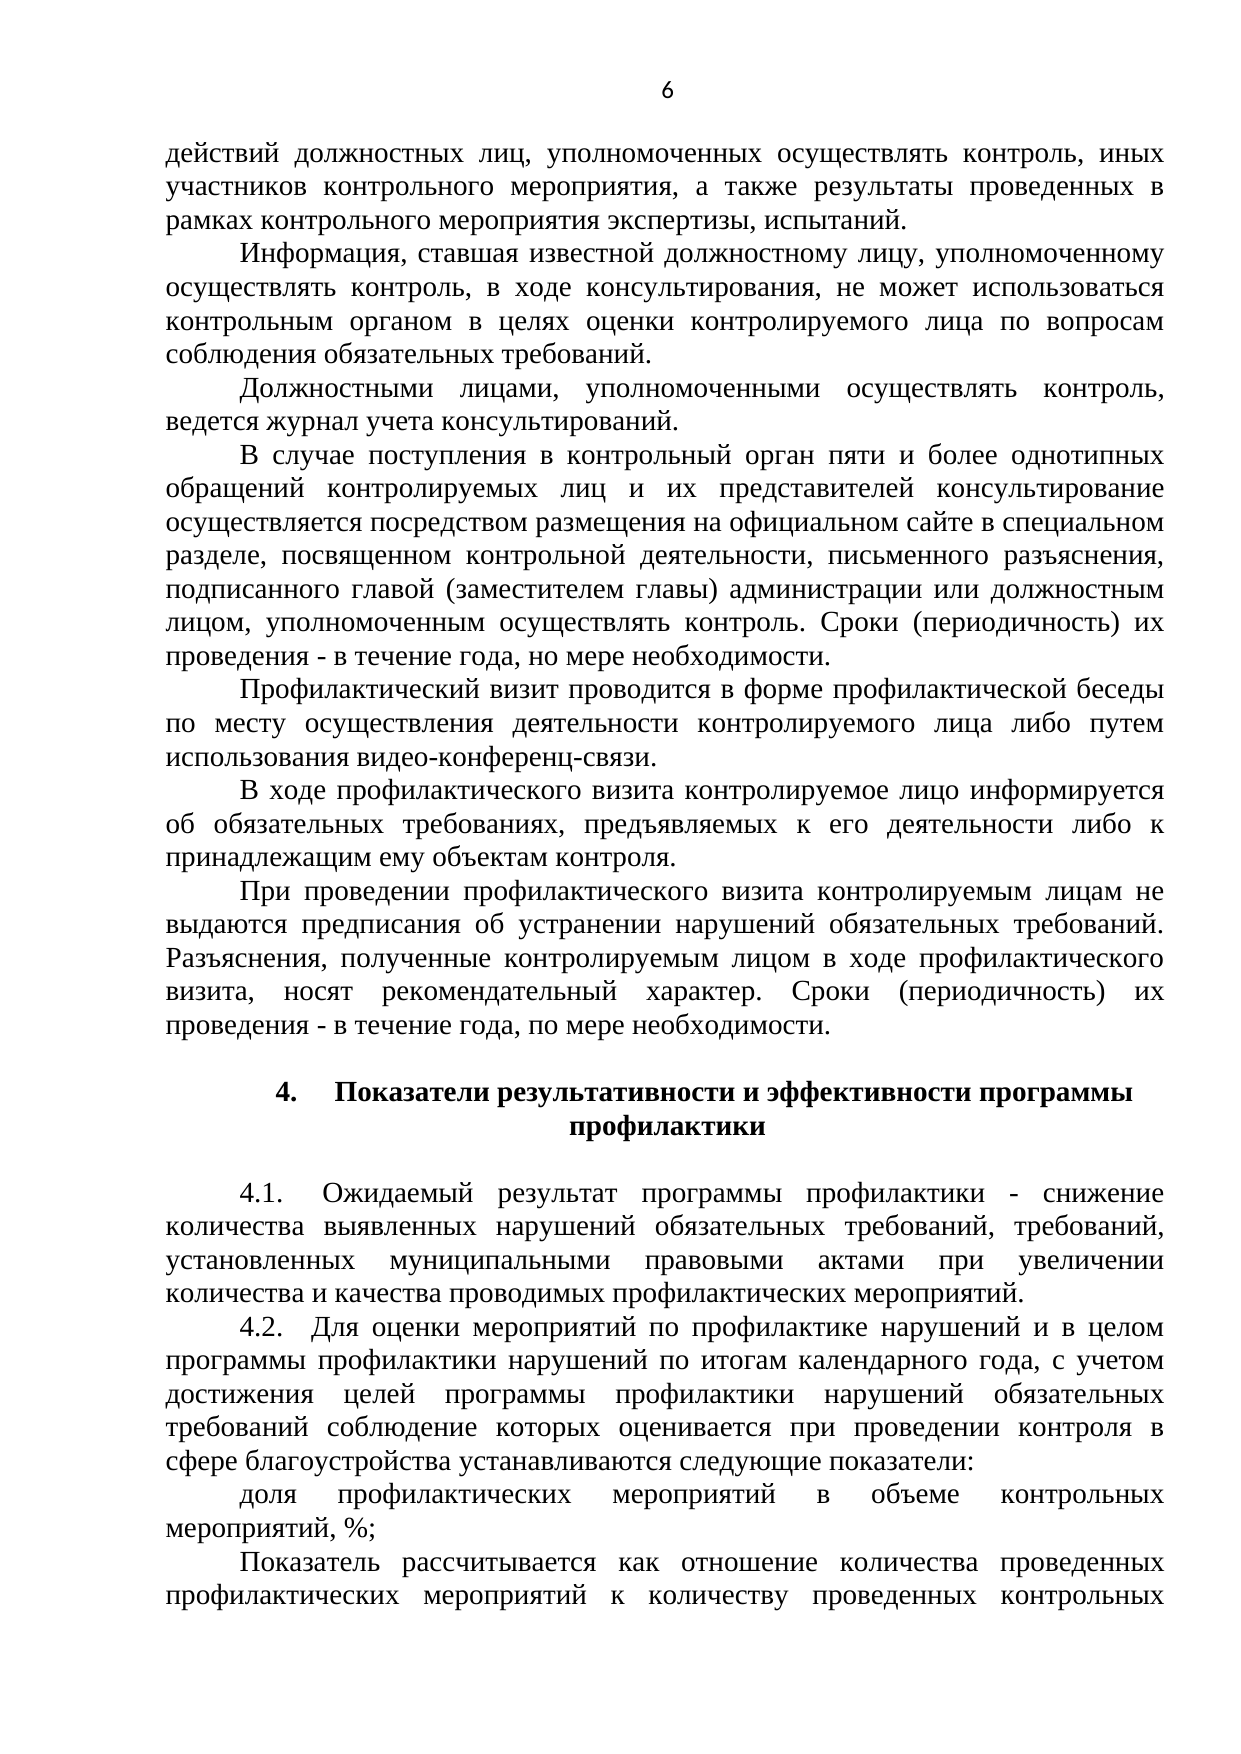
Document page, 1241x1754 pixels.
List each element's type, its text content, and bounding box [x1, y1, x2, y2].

text Информация, ставшая известной должностному лицу, уполномоченному осуществлять контроль, в ходе консультирования, не может использоваться контрольным органом в целях оценки контролируемого лица по вопросам соблюдения обязательных требований. [165, 236, 1165, 370]
text При проведении профилактического визита контролируемым лицам не выдаются предписания об устранении нарушений обязательных требований. Разъяснения, полученные контролируемым лицом в ходе профилактического визита, носят рекомендательный характер. Сроки (периодичность) их проведения - в течение года, по мере необходимости. [165, 873, 1165, 1041]
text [165, 1544, 1165, 1611]
text Профилактический визит проводится в форме профилактической беседы по месту осуществления деятельности контролируемого лица либо путем использования видео-конференц-связи. [165, 672, 1165, 772]
text В ходе профилактического визита контролируемое лицо информируется об обязательных требованиях, предъявляемых к его деятельности либо к принадлежащим ему объектам контроля. [165, 772, 1165, 873]
list Показатели результативности и эффективности программы профилактики [165, 1074, 1169, 1141]
text Должностными лицами, уполномоченными осуществлять контроль, ведется журнал учета консультирований. [165, 370, 1165, 437]
text В случае поступления в контрольный орган пяти и более однотипных обращений контролируемых лиц и их представителей консультирование осуществляется посредством размещения на официальном сайте в специальном разделе, посвященном контрольной деятельности, письменного разъяснения, подписанного главой (заместителем главы) администрации или должностным лицом, уполномоченным осуществлять контроль. Сроки (периодичность) их проведения - в течение года, но мере необходимости. [165, 437, 1165, 672]
list Для оценки мероприятий по профилактике нарушений и в целом программы профилактики нарушений по итогам календарного года, с учетом достижения целей программы профилактики нарушений обязательных требований соблюдение которых оценивается при проведении контроля в сфере благоустройства устанавливаются следующие показатели: [165, 1309, 1165, 1477]
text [165, 135, 1165, 236]
list Ожидаемый результат программы профилактики - снижение количества выявленных нарушений обязательных требований, требований, установленных муниципальными правовыми актами при увеличении количества и качества проводимых профилактических мероприятий. [165, 1175, 1165, 1309]
text доля профилактических мероприятий в объеме контрольных мероприятий, %; [165, 1477, 1165, 1544]
